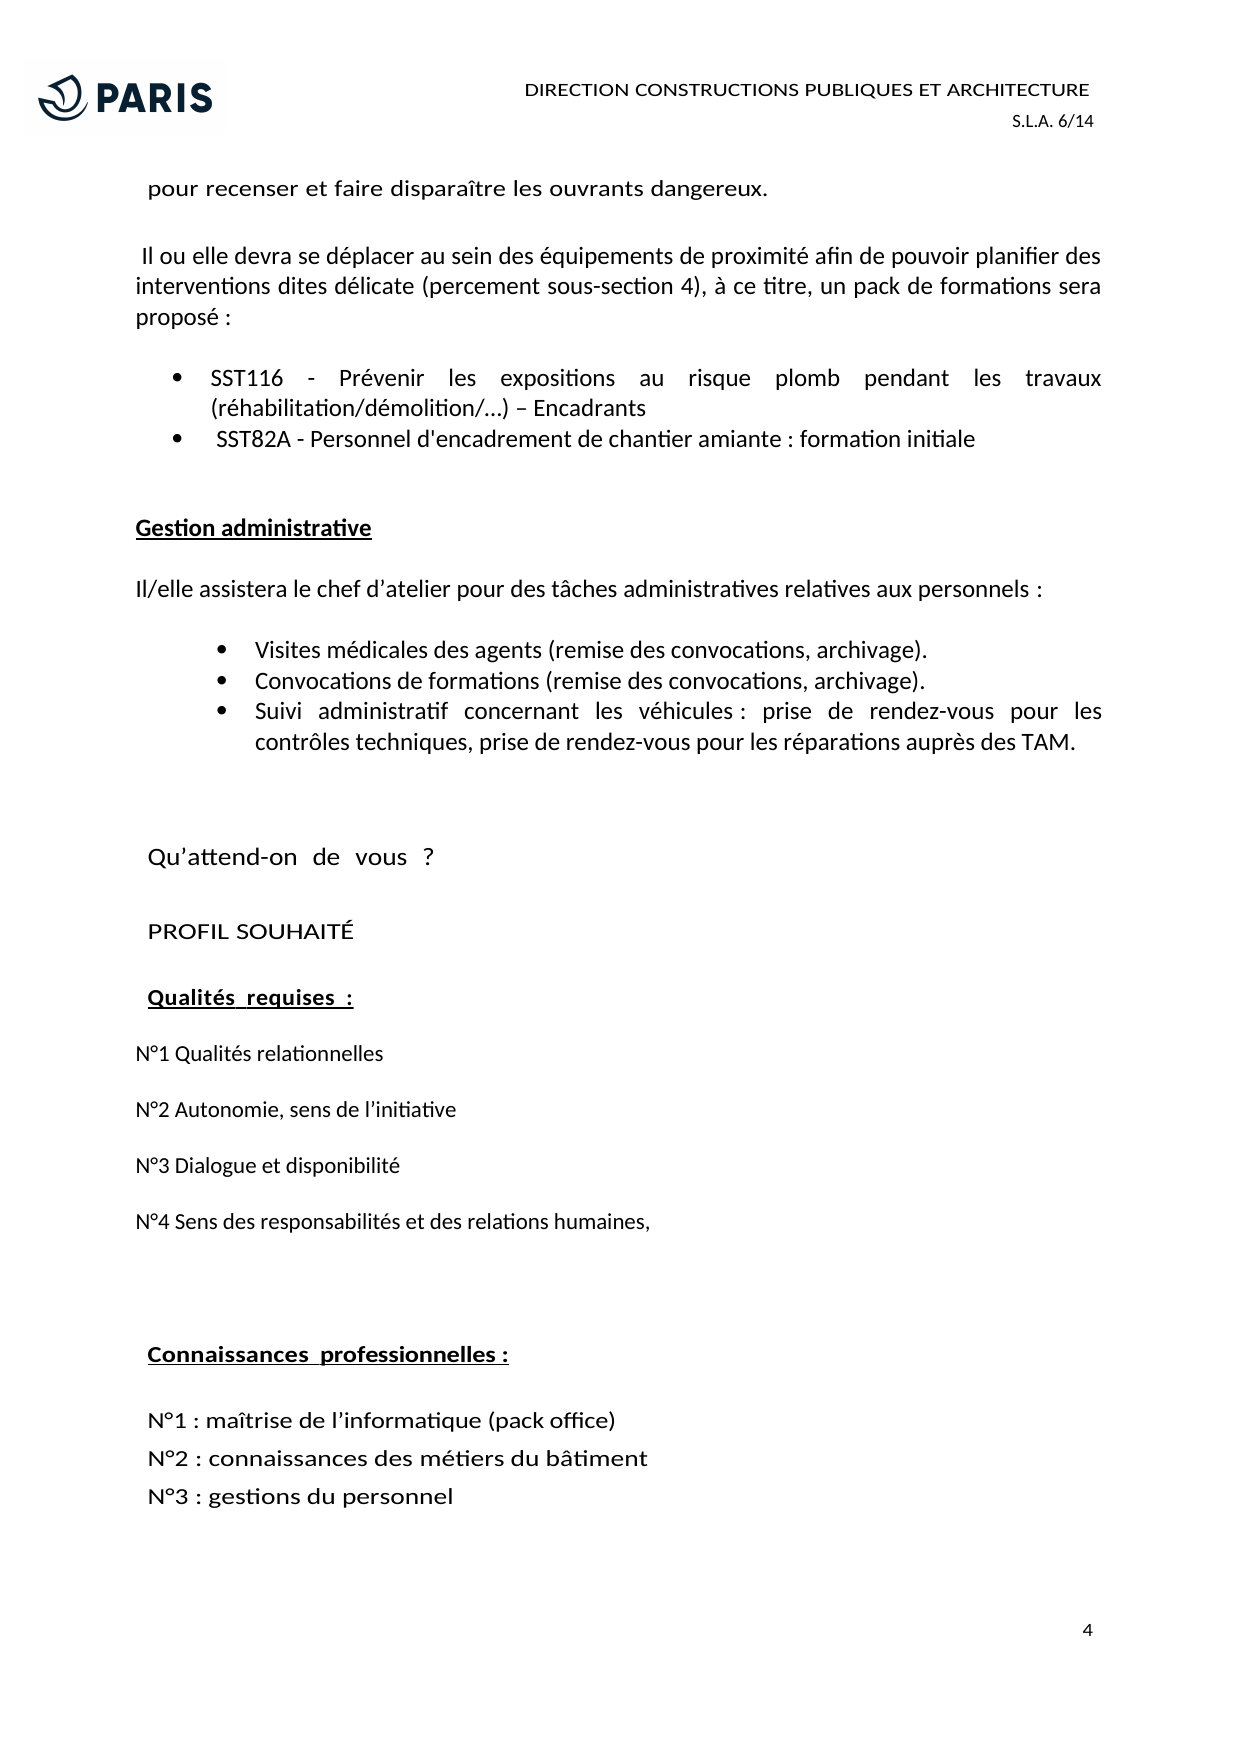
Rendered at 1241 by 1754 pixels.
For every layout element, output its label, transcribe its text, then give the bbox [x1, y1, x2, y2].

list Suivi administratif concernant les véhicules : prise de rendez-vous pour les contrôles techniques, prise de rendez-vous pour les réparations auprès des TAM. [217, 695, 1103, 756]
text Gestion administrative [135, 512, 1103, 543]
text Il ou elle devra se déplacer au sein des équipements de proximité afin de pouvoir planifier des interventions dites délicate (percement sous-section 4), à ce titre, un pack de formations sera proposé : [135, 240, 1103, 332]
picture [24, 60, 226, 135]
text N°4 Sens des responsabilités et des relations humaines, [135, 1207, 1103, 1235]
list SST82A - Personnel d'encadrement de chantier amiante : formation initiale [173, 423, 1103, 454]
text N°3 Dialogue et disponibilité [135, 1151, 1103, 1179]
text N°2 : connaissances des métiers du bâtiment N°3 : gestions du personnel [147, 1444, 662, 1510]
text Connaissances professionnelles : [147, 1340, 1103, 1368]
list Convocations de formations (remise des convocations, archivage). [217, 665, 1103, 695]
text Il/elle assistera le chef d’atelier pour des tâches administratives relatives aux personnels : [135, 573, 1103, 604]
list Visites médicales des agents (remise des convocations, archivage). [217, 634, 1103, 665]
text Qualités requises : [147, 983, 1103, 1011]
text PROFIL SOUHAITÉ [147, 917, 1103, 945]
text N°1 : maîtrise de l’informatique (pack office) [147, 1406, 1103, 1434]
list SST116 - Prévenir les expositions au risque plomb pendant les travaux (réhabilitation/démolition/…) – Encadrants [173, 362, 1103, 423]
text N°1 Qualités relationnelles [135, 1039, 1103, 1067]
text N°2 Autonomie, sens de l’initiative [135, 1095, 1103, 1123]
text pour recenser et faire disparaître les ouvrants dangereux. [147, 174, 1103, 202]
subtitle Qu’attend-on de vous ? [147, 841, 1103, 872]
